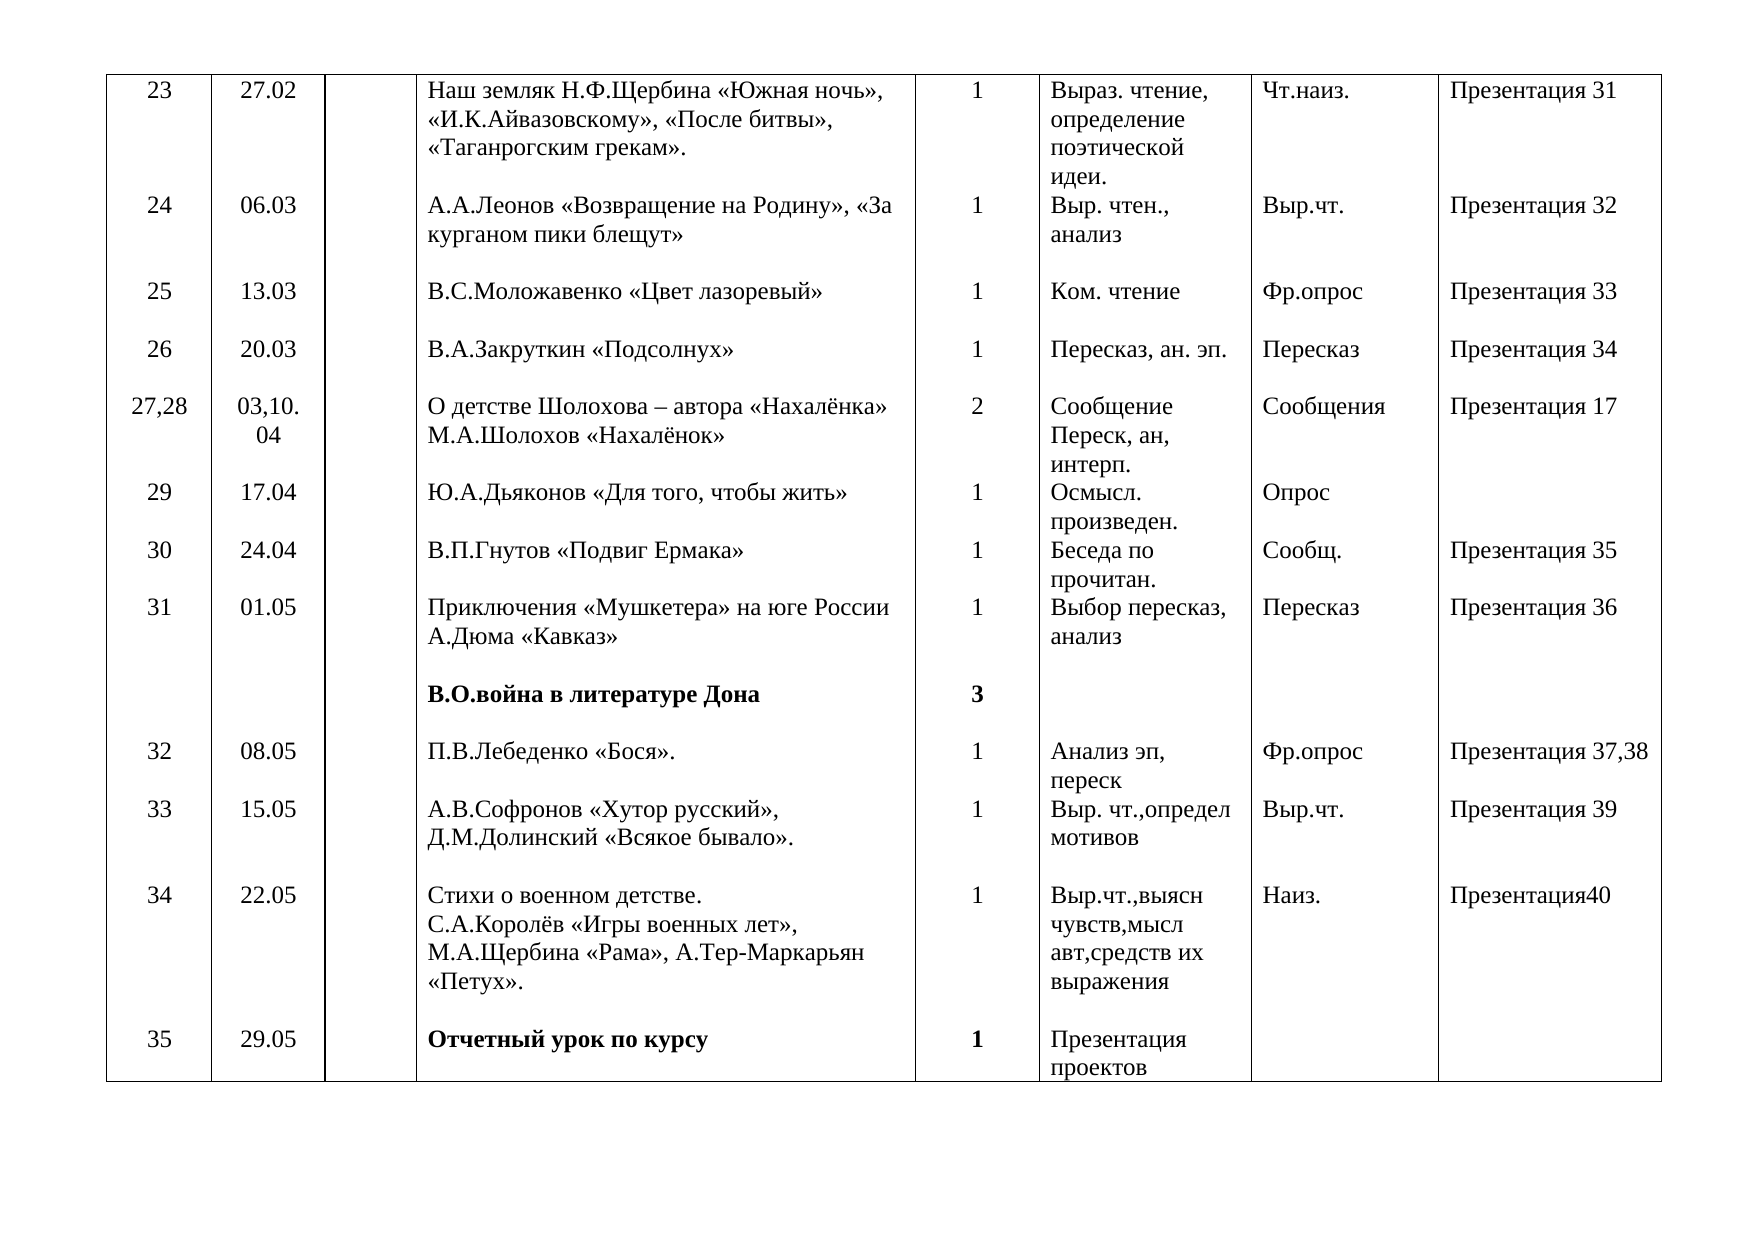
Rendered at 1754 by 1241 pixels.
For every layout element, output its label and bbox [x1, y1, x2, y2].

table_cell [916, 75, 1039, 1081]
table_cell [107, 75, 211, 1081]
table_cell [212, 75, 324, 1081]
table_cell [1439, 75, 1661, 1081]
table_cell [1040, 75, 1251, 1081]
table_cell [1252, 75, 1438, 1081]
table_cell [417, 75, 915, 1081]
table_cell [326, 75, 416, 1081]
